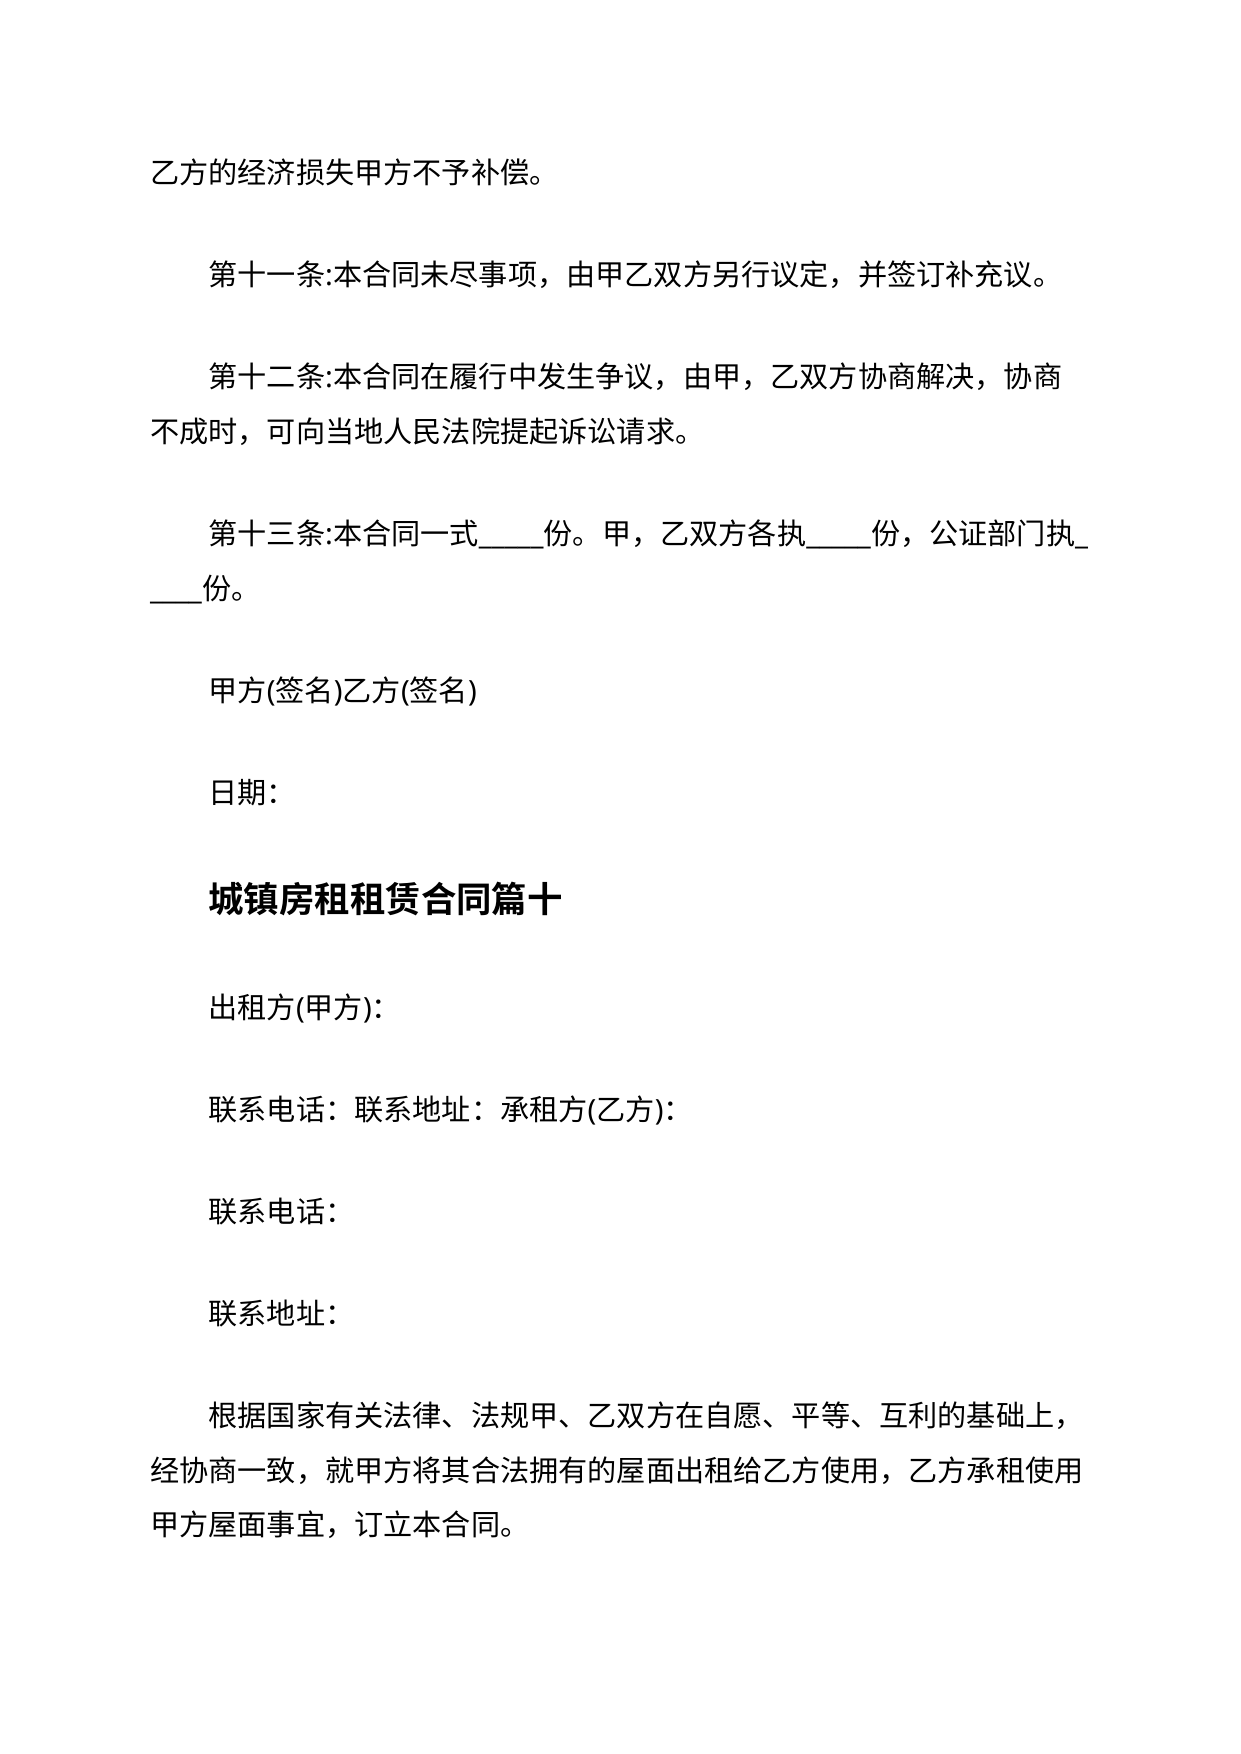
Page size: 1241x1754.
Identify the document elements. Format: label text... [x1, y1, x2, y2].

text 第十三条:本合同一式_____份。甲，乙双方各执_____份，公证部门执_____份。 [150, 511, 1090, 608]
text 联系电话： [150, 1189, 1090, 1231]
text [150, 150, 1090, 192]
text 出租方(甲方)： [150, 985, 1090, 1027]
text 联系电话：联系地址：承租方(乙方)： [150, 1087, 1090, 1129]
text 日期： [150, 769, 1090, 812]
text 甲方(签名)乙方(签名) [150, 667, 1090, 710]
text 联系地址： [150, 1290, 1090, 1333]
text 第十二条:本合同在履行中发生争议，由甲，乙双方协商解决，协商不成时，可向当地人民法院提起诉讼请求。 [150, 354, 1090, 451]
text 根据国家有关法律、法规甲、乙双方在自愿、平等、互利的基础上，经协商一致，就甲方将其合法拥有的屋面出租给乙方使用，乙方承租使用甲方屋面事宜，订立本合同。 [150, 1392, 1090, 1544]
text 城镇房租租赁合同篇十 [150, 871, 1090, 922]
text 第十一条:本合同未尽事项，由甲乙双方另行议定，并签订补充议。 [150, 252, 1090, 294]
